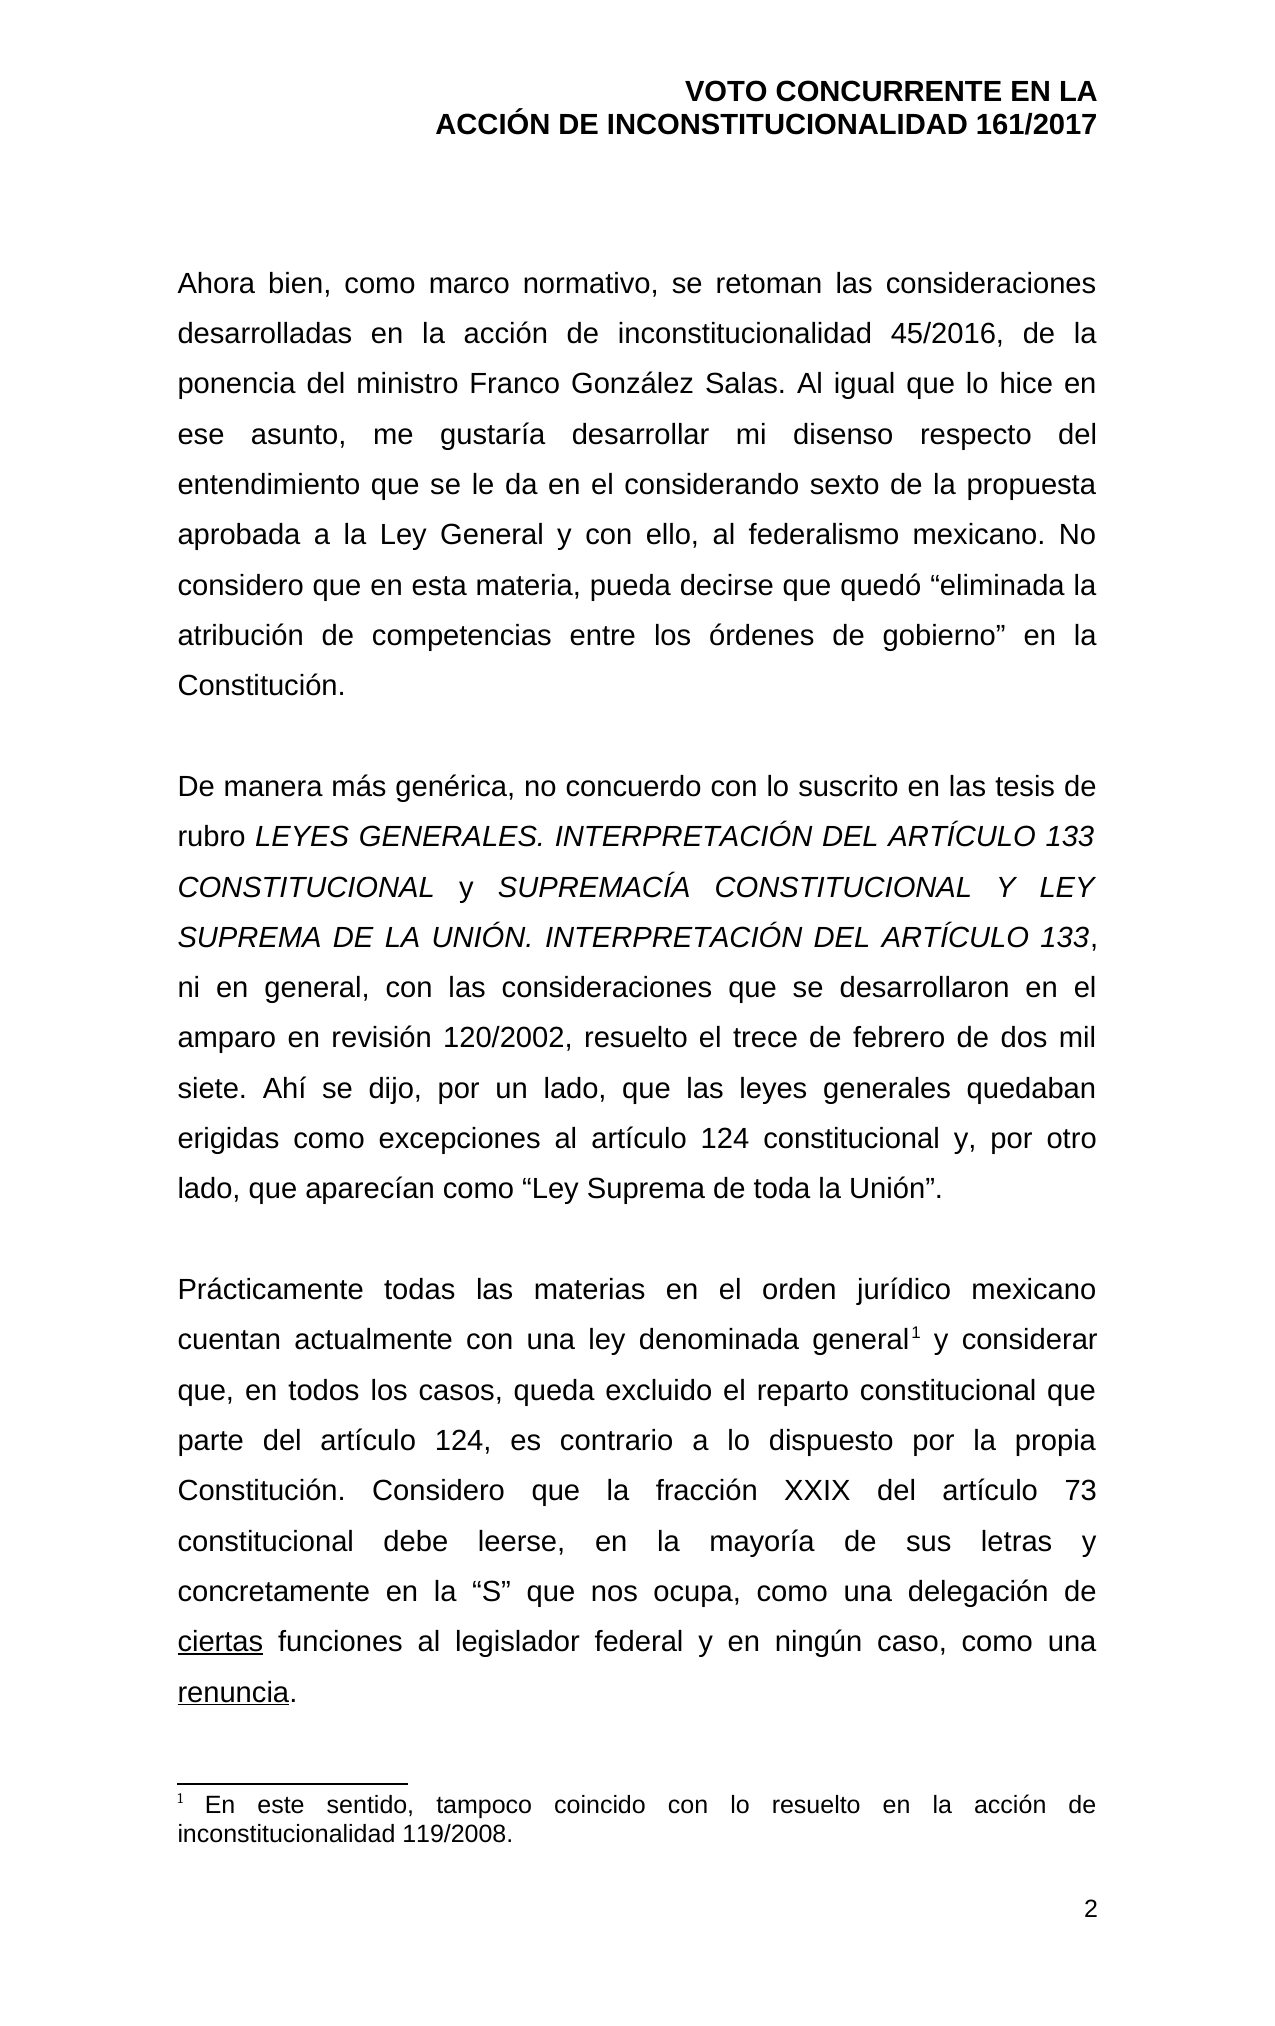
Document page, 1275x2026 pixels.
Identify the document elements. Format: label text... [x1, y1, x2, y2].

text Ahora bien, como marco normativo, se retoman las consideraciones desarrolladas en la acción de inconstitucionalidad 45/2016, de la ponencia del ministro Franco González Salas. Al igual que lo hice en ese asunto, me gustaría desarrollar mi disenso respecto del entendimiento que se le da en el considerando sexto de la propuesta aprobada a la Ley General y con ello, al federalismo mexicano. No considero que en esta materia, pueda decirse que quedó “eliminada la atribución de competencias entre los órdenes de gobierno” en la Constitución. [177, 266, 1098, 702]
text De manera más genérica, no concuerdo con lo suscrito en las tesis de rubro LEYES GENERALES. INTERPRETACIÓN DEL ARTÍCULO 133 CONSTITUCIONAL y SUPREMACÍA CONSTITUCIONAL Y LEY SUPREMA DE LA UNIÓN. INTERPRETACIÓN DEL ARTÍCULO 133, ni en general, con las consideraciones que se desarrollaron en el amparo en revisión 120/2002, resuelto el trece de febrero de dos mil siete. Ahí se dijo, por un lado, que las leyes generales quedaban erigidas como excepciones al artículo 124 constitucional y, por otro lado, que aparecían como “Ley Suprema de toda la Unión”. [177, 769, 1098, 1205]
text Prácticamente todas las materias en el orden jurídico mexicano cuentan actualmente con una ley denominada general y considerar que, en todos los casos, queda excluido el reparto constitucional que parte del artículo 124, es contrario a lo dispuesto por la propia Constitución. Considero que la fracción XXIX del artículo 73 constitucional debe leerse, en la mayoría de sus letras y concretamente en la “S” que nos ocupa, como una delegación de ciertas funciones al legislador federal y en ningún caso, como una renuncia. [177, 1272, 1098, 1708]
